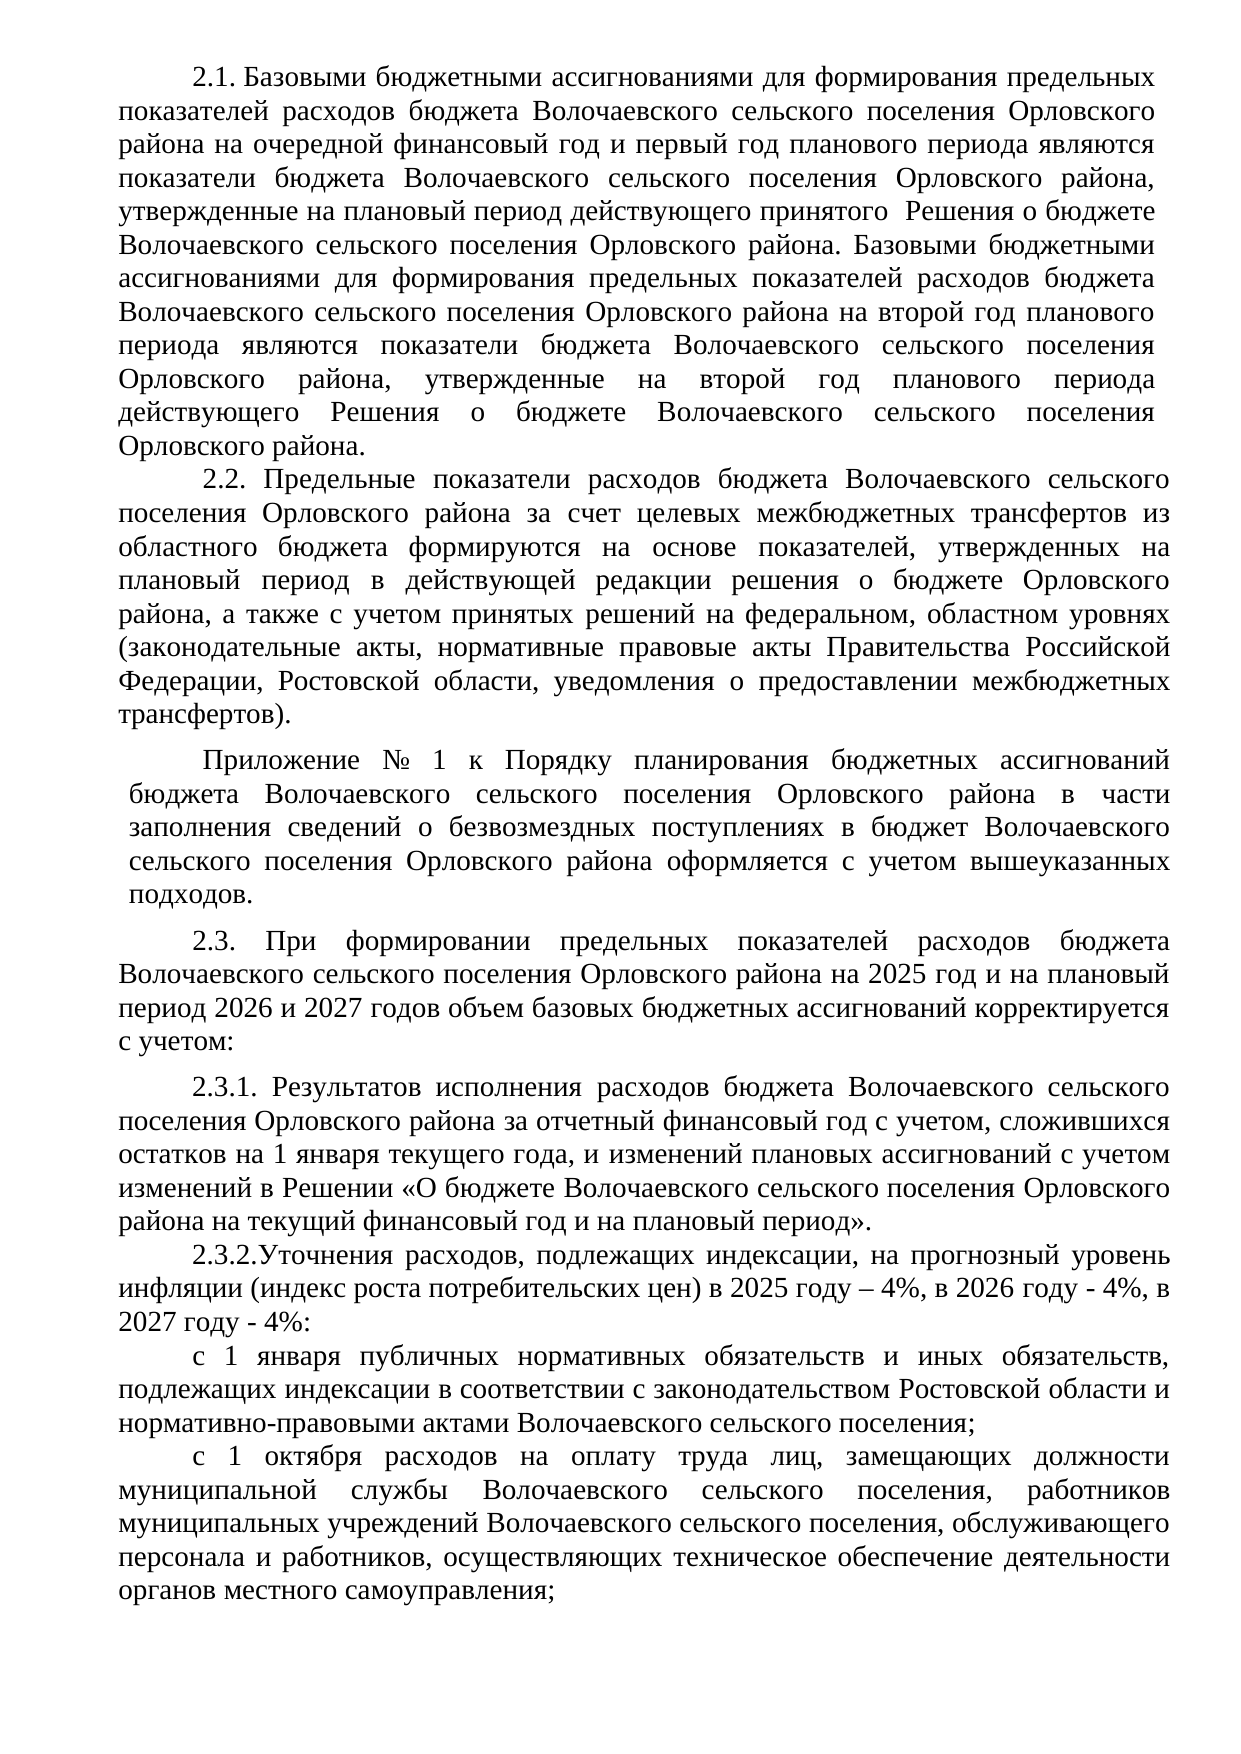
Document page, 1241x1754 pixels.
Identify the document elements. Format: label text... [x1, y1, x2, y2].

text 2.3.2.Уточнения расходов, подлежащих индексации, на прогнозный уровень инфляции (индекс роста потребительских цен) в 2025 году – 4%, в 2026 году - 4%, в 2027 году - 4%: [108, 1237, 1170, 1338]
text 2.2. Предельные показатели расходов бюджета Волочаевского сельского поселения Орловского района за счет целевых межбюджетных трансфертов из областного бюджета формируются на основе показателей, утвержденных на плановый период в действующей редакции решения о бюджете Орловского района, а также с учетом принятых решений на федеральном, областном уровнях (законодательные акты, нормативные правовые акты Правительства Российской Федерации, Ростовской области, уведомления о предоставлении межбюджетных трансфертов). [118, 462, 1170, 730]
text с 1 января публичных нормативных обязательств и иных обязательств, подлежащих индексации в соответствии с законодательством Ростовской области и нормативно-правовыми актами Волочаевского сельского поселения; [118, 1338, 1170, 1438]
text 2.1. Базовыми бюджетными ассигнованиями для формирования предельных показателей расходов бюджета Волочаевского сельского поселения Орловского района на очередной финансовый год и первый год планового периода являются показатели бюджета Волочаевского сельского поселения Орловского района, утвержденные на плановый период действующего принятого Решения о бюджете Волочаевского сельского поселения Орловского района. Базовыми бюджетными ассигнованиями для формирования предельных показателей расходов бюджета Волочаевского сельского поселения Орловского района на второй год планового периода являются показатели бюджета Волочаевского сельского поселения Орловского района, утвержденные на второй год планового периода действующего Решения о бюджете Волочаевского сельского поселения Орловского района. [118, 59, 1156, 462]
text Приложение № 1 к Порядку планирования бюджетных ассигнований бюджета Волочаевского сельского поселения Орловского района в части заполнения сведений о безвозмездных поступлениях в бюджет Волочаевского сельского поселения Орловского района оформляется с учетом вышеуказанных подходов. [129, 742, 1170, 910]
text 2.3.1. Результатов исполнения расходов бюджета Волочаевского сельского поселения Орловского района за отчетный финансовый год с учетом, сложившихся остатков на 1 января текущего года, и изменений плановых ассигнований с учетом изменений в Решении «О бюджете Волочаевского сельского поселения Орловского района на текущий финансовый год и на плановый период». [108, 1069, 1170, 1237]
text 2.3. При формировании предельных показателей расходов бюджета Волочаевского сельского поселения Орловского района на 2025 год и на плановый период 2026 и 2027 годов объем базовых бюджетных ассигнований корректируется с учетом: [118, 923, 1170, 1057]
text с 1 октября расходов на оплату труда лиц, замещающих должности муниципальной службы Волочаевского сельского поселения, работников муниципальных учреждений Волочаевского сельского поселения, обслуживающего персонала и работников, осуществляющих техническое обеспечение деятельности органов местного самоуправления; [118, 1438, 1170, 1606]
